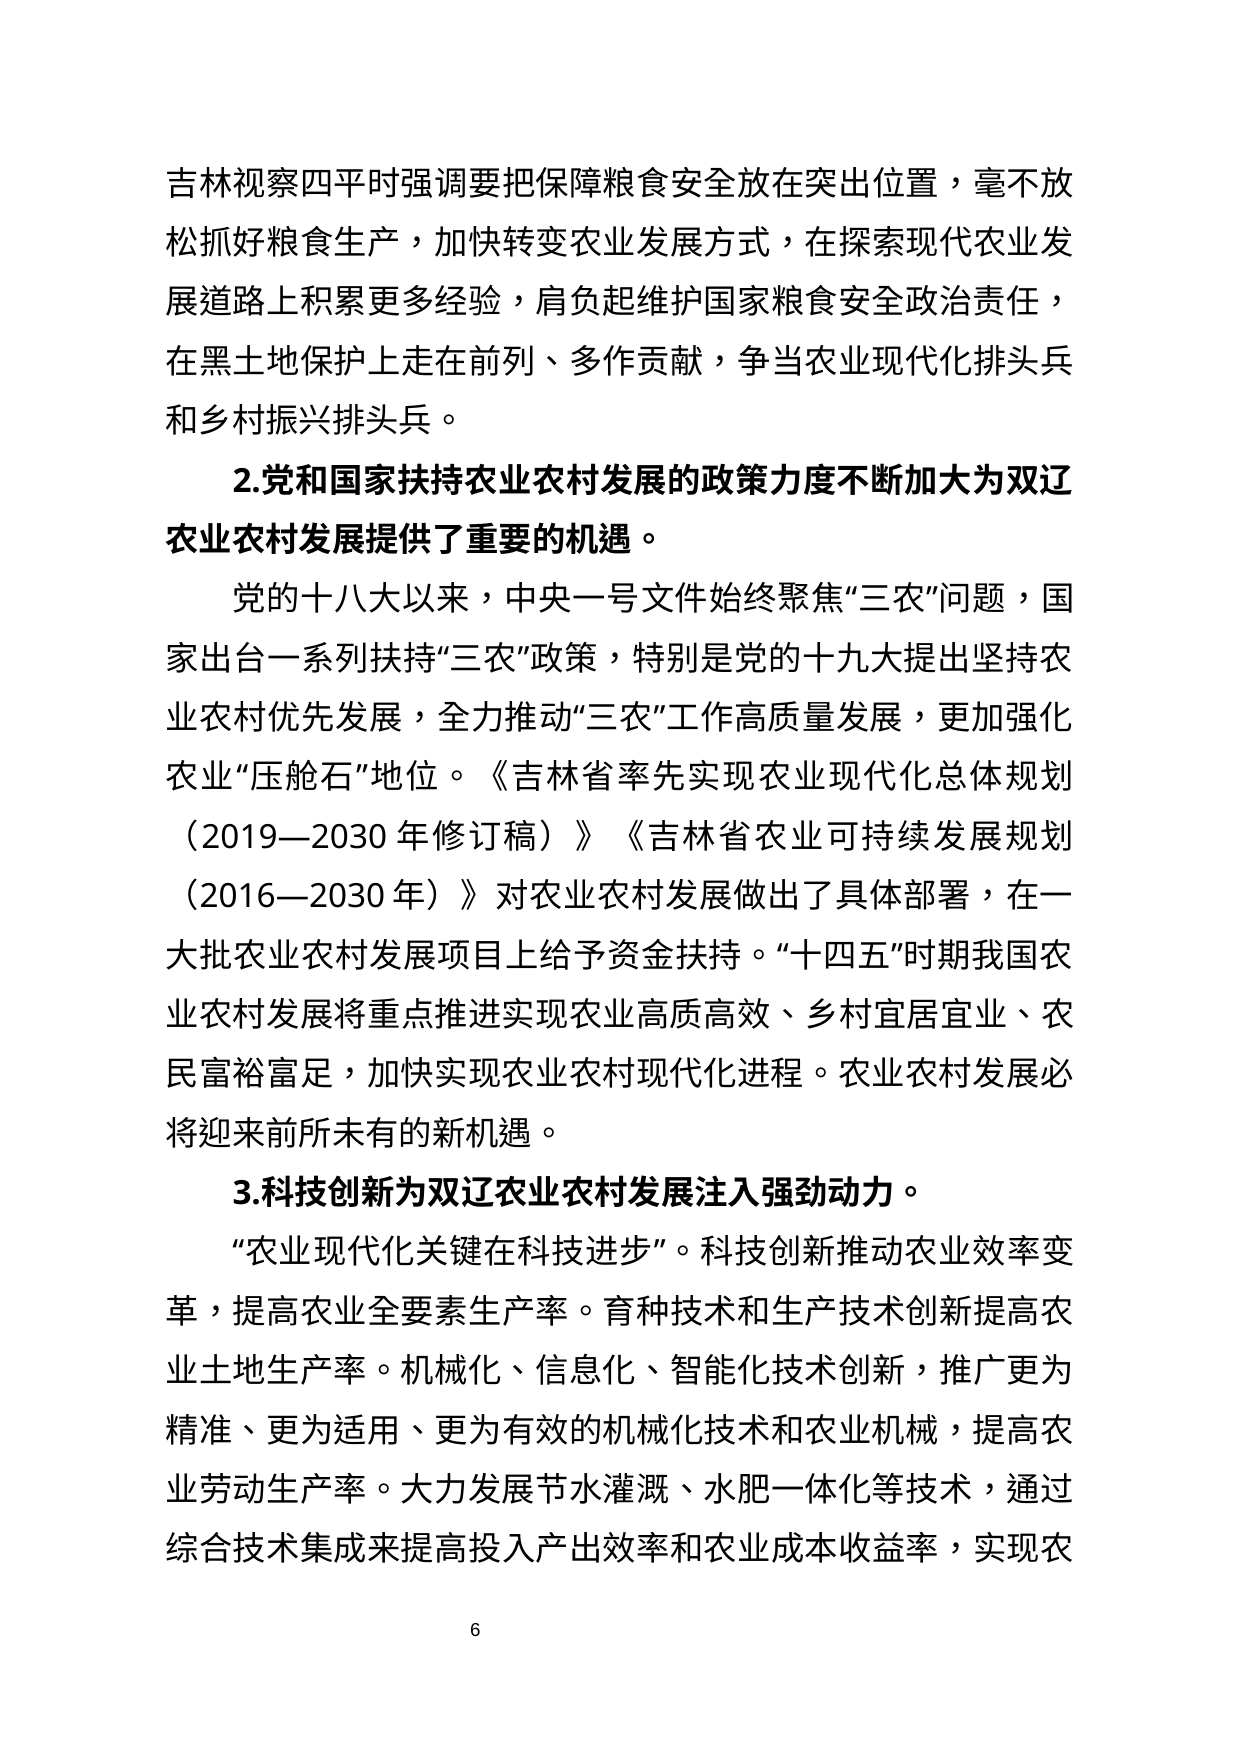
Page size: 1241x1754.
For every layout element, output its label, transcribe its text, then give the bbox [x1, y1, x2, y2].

text 2.党和国家扶持农业农村发展的政策力度不断加大为双辽农业农村发展提供了重要的机遇。 [165, 444, 1075, 563]
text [165, 1216, 1075, 1573]
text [165, 148, 1075, 444]
text 党的十八大以来，中央一号文件始终聚焦“三农”问题，国家出台一系列扶持“三农”政策，特别是党的十九大提出坚持农业农村优先发展，全力推动“三农”工作高质量发展，更加强化农业“压舱石”地位。《吉林省率先实现农业现代化总体规划（2019—2030年修订稿）》《吉林省农业可持续发展规划（2016—2030年）》对农业农村发展做出了具体部署，在一大批农业农村发展项目上给予资金扶持。“十四五”时期我国农业农村发展将重点推进实现农业高质高效、乡村宜居宜业、农民富裕富足，加快实现农业农村现代化进程。农业农村发展必将迎来前所未有的新机遇。 [165, 563, 1075, 1157]
text 3.科技创新为双辽农业农村发展注入强劲动力。 [165, 1157, 1075, 1216]
